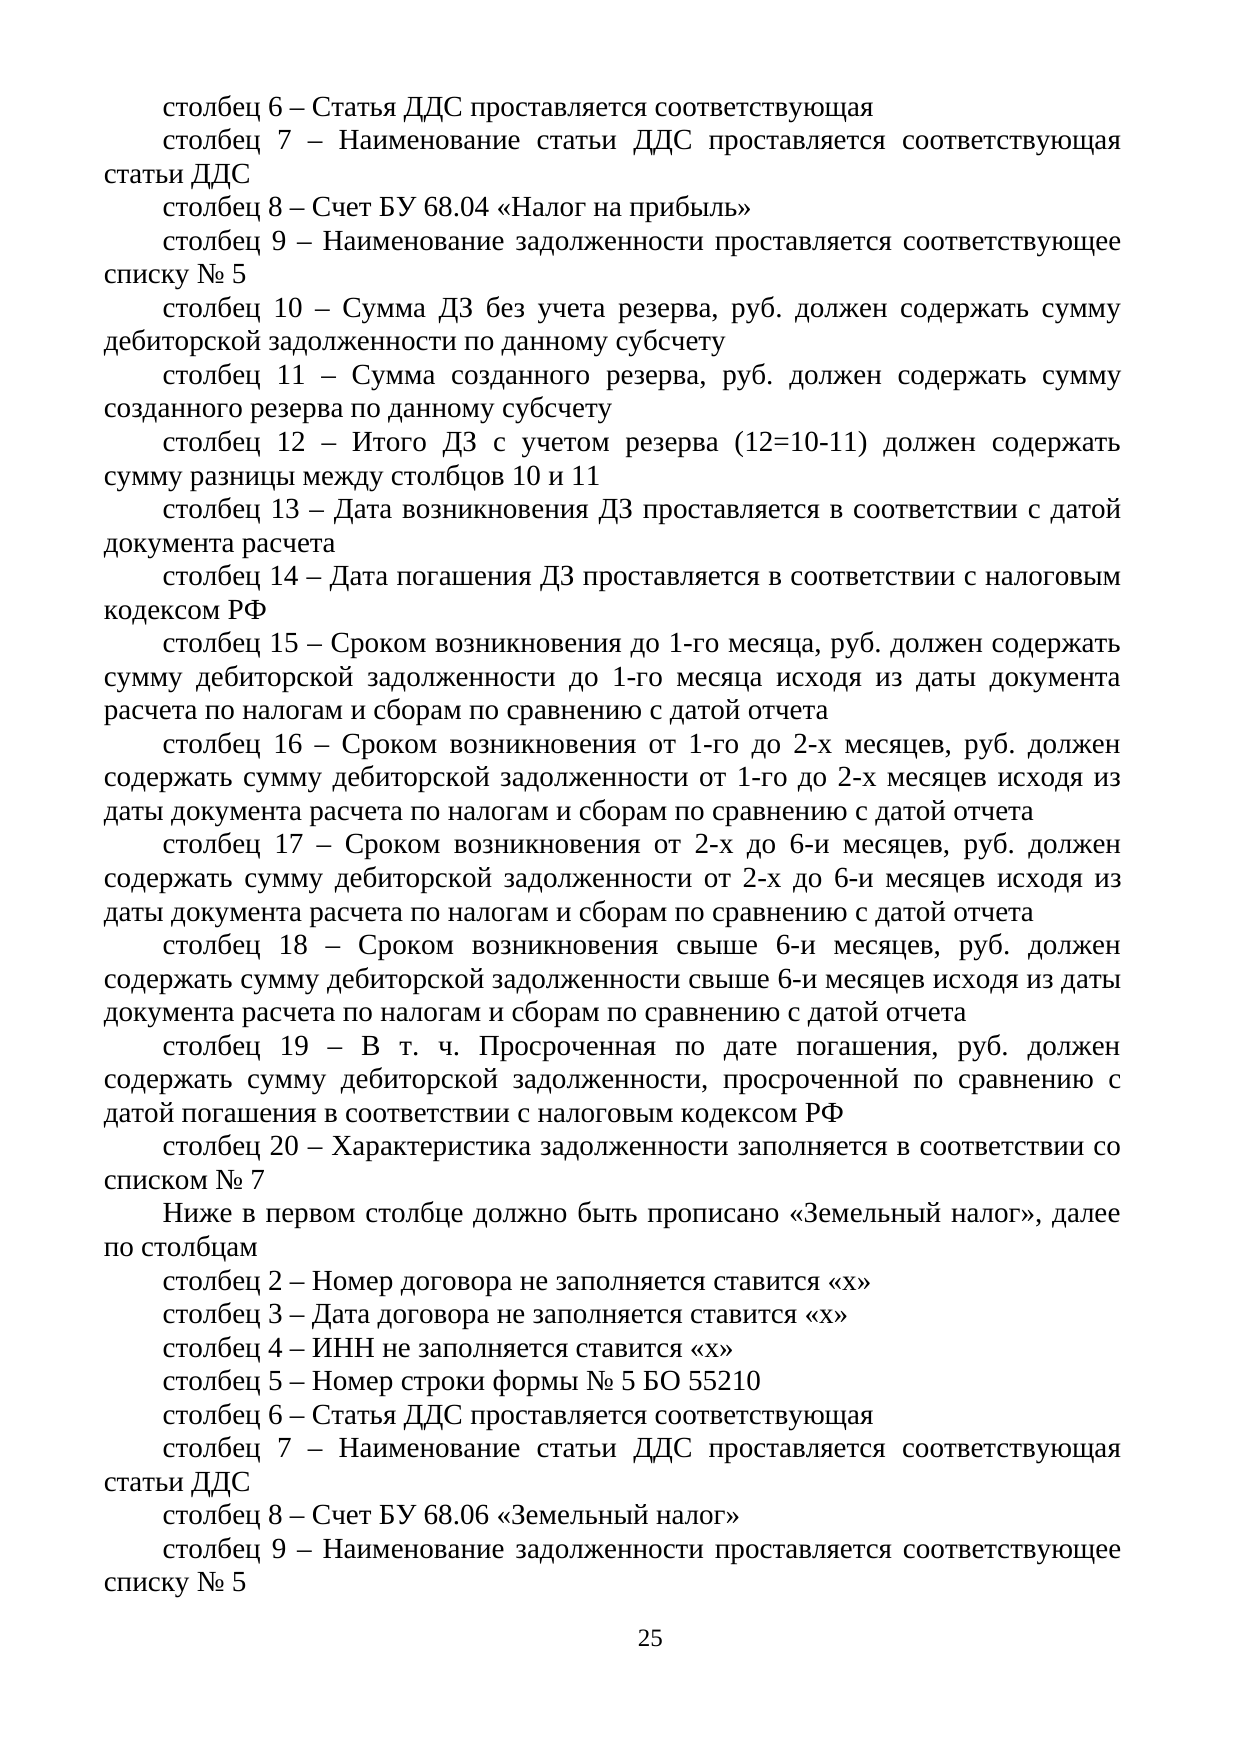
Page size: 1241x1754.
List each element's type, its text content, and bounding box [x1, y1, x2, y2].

text столбец 14 – Дата погашения ДЗ проставляется в соответствии с налоговым кодексом РФ [103, 558, 1122, 625]
text столбец 10 – Сумма ДЗ без учета резерва, руб. должен содержать сумму дебиторской задолженности по данному субсчету [103, 290, 1122, 357]
text столбец 7 – Наименование статьи ДДС проставляется соответствующая статьи ДДС [103, 122, 1122, 189]
text столбец 3 – Дата договора не заполняется ставится «х» [103, 1296, 1122, 1330]
text столбец 18 – Сроком возникновения свыше 6-и месяцев, руб. должен содержать сумму дебиторской задолженности свыше 6-и месяцев исходя из даты документа расчета по налогам и сборам по сравнению с датой отчета [103, 927, 1122, 1028]
text столбец 17 – Сроком возникновения от 2-х до 6-и месяцев, руб. должен содержать сумму дебиторской задолженности от 2-х до 6-и месяцев исходя из даты документа расчета по налогам и сборам по сравнению с датой отчета [103, 827, 1122, 927]
text столбец 8 – Счет БУ 68.04 «Налог на прибыль» [103, 189, 1122, 223]
text столбец 16 – Сроком возникновения от 1-го до 2-х месяцев, руб. должен содержать сумму дебиторской задолженности от 1-го до 2-х месяцев исходя из даты документа расчета по налогам и сборам по сравнению с датой отчета [103, 726, 1122, 827]
text столбец 2 – Номер договора не заполняется ставится «х» [103, 1263, 1122, 1296]
text столбец 9 – Наименование задолженности проставляется соответствующее списку № 5 [103, 1531, 1122, 1598]
text столбец 12 – Итого ДЗ с учетом резерва (12=10-11) должен содержать сумму разницы между столбцов 10 и 11 [103, 424, 1122, 491]
text столбец 11 – Сумма созданного резерва, руб. должен содержать сумму созданного резерва по данному субсчету [103, 357, 1122, 424]
text столбец 8 – Счет БУ 68.06 «Земельный налог» [103, 1497, 1122, 1531]
text столбец 6 – Статья ДДС проставляется соответствующая [103, 89, 1122, 122]
text столбец 19 – В т. ч. Просроченная по дате погашения, руб. должен содержать сумму дебиторской задолженности, просроченной по сравнению с датой погашения в соответствии с налоговым кодексом РФ [103, 1028, 1122, 1128]
text столбец 15 – Сроком возникновения до 1-го месяца, руб. должен содержать сумму дебиторской задолженности до 1-го месяца исходя из даты документа расчета по налогам и сборам по сравнению с датой отчета [103, 625, 1122, 726]
text столбец 5 – Номер строки формы № 5 БО 55210 [103, 1363, 1122, 1397]
text Ниже в первом столбце должно быть прописано «Земельный налог», далее по столбцам [103, 1196, 1122, 1263]
text столбец 13 – Дата возникновения ДЗ проставляется в соответствии с датой документа расчета [103, 491, 1122, 558]
text столбец 9 – Наименование задолженности проставляется соответствующее списку № 5 [103, 223, 1122, 290]
text столбец 4 – ИНН не заполняется ставится «х» [103, 1330, 1122, 1363]
text столбец 6 – Статья ДДС проставляется соответствующая [103, 1397, 1122, 1430]
text столбец 7 – Наименование статьи ДДС проставляется соответствующая статьи ДДС [103, 1430, 1122, 1497]
text столбец 20 – Характеристика задолженности заполняется в соответствии со списком № 7 [103, 1128, 1122, 1196]
